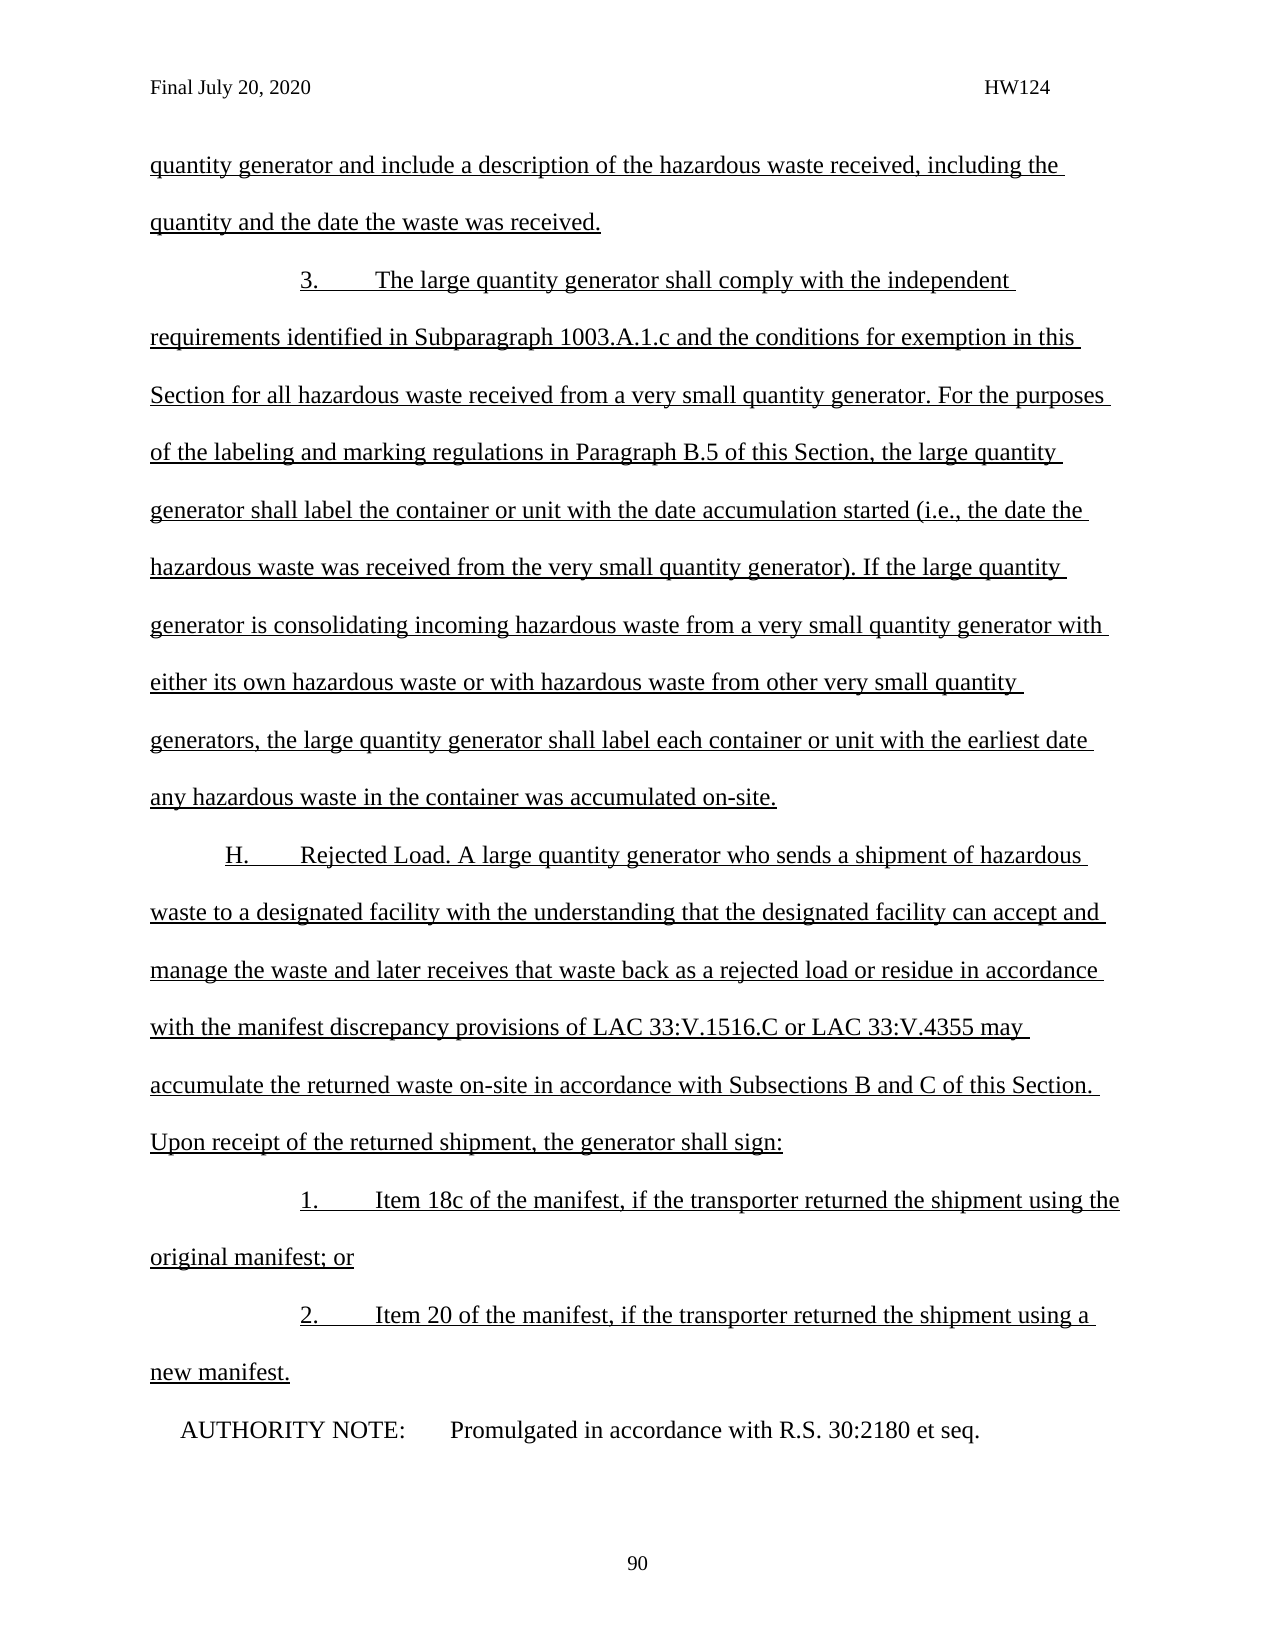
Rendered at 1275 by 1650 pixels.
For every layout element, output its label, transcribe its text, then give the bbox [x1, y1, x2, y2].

text 2. Item 20 of the manifest, if the transporter returned the shipment using a new manifest. [150, 1300, 1125, 1386]
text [150, 150, 1125, 236]
text H. Rejected Load. A large quantity generator who sends a shipment of hazardous waste to a designated facility with the understanding that the designated facility can accept and manage the waste and later receives that waste back as a rejected load or residue in accordance with the manifest discrepancy provisions of LAC 33:V.1516.C or LAC 33:V.4355 may accumulate the returned waste on-site in accordance with Subsections B and C of this Section. Upon receipt of the returned shipment, the generator shall sign: [150, 840, 1125, 1156]
text 3. The large quantity generator shall comply with the independent requirements identified in Subparagraph 1003.A.1.c and the conditions for exemption in this Section for all hazardous waste received from a very small quantity generator. For the purposes of the labeling and marking regulations in Paragraph B.5 of this Section, the large quantity generator shall label the container or unit with the date accumulation started (i.e., the date the hazardous waste was received from the very small quantity generator). If the large quantity generator is consolidating incoming hazardous waste from a very small quantity generator with either its own hazardous waste or with hazardous waste from other very small quantity generators, the large quantity generator shall label each container or unit with the earliest date any hazardous waste in the container was accumulated on-site. [150, 265, 1125, 811]
text AUTHORITY NOTE: Promulgated in accordance with R.S. 30:2180 et seq. [150, 1415, 1125, 1444]
text 1. Item 18c of the manifest, if the transporter returned the shipment using the original manifest; or [150, 1185, 1125, 1271]
